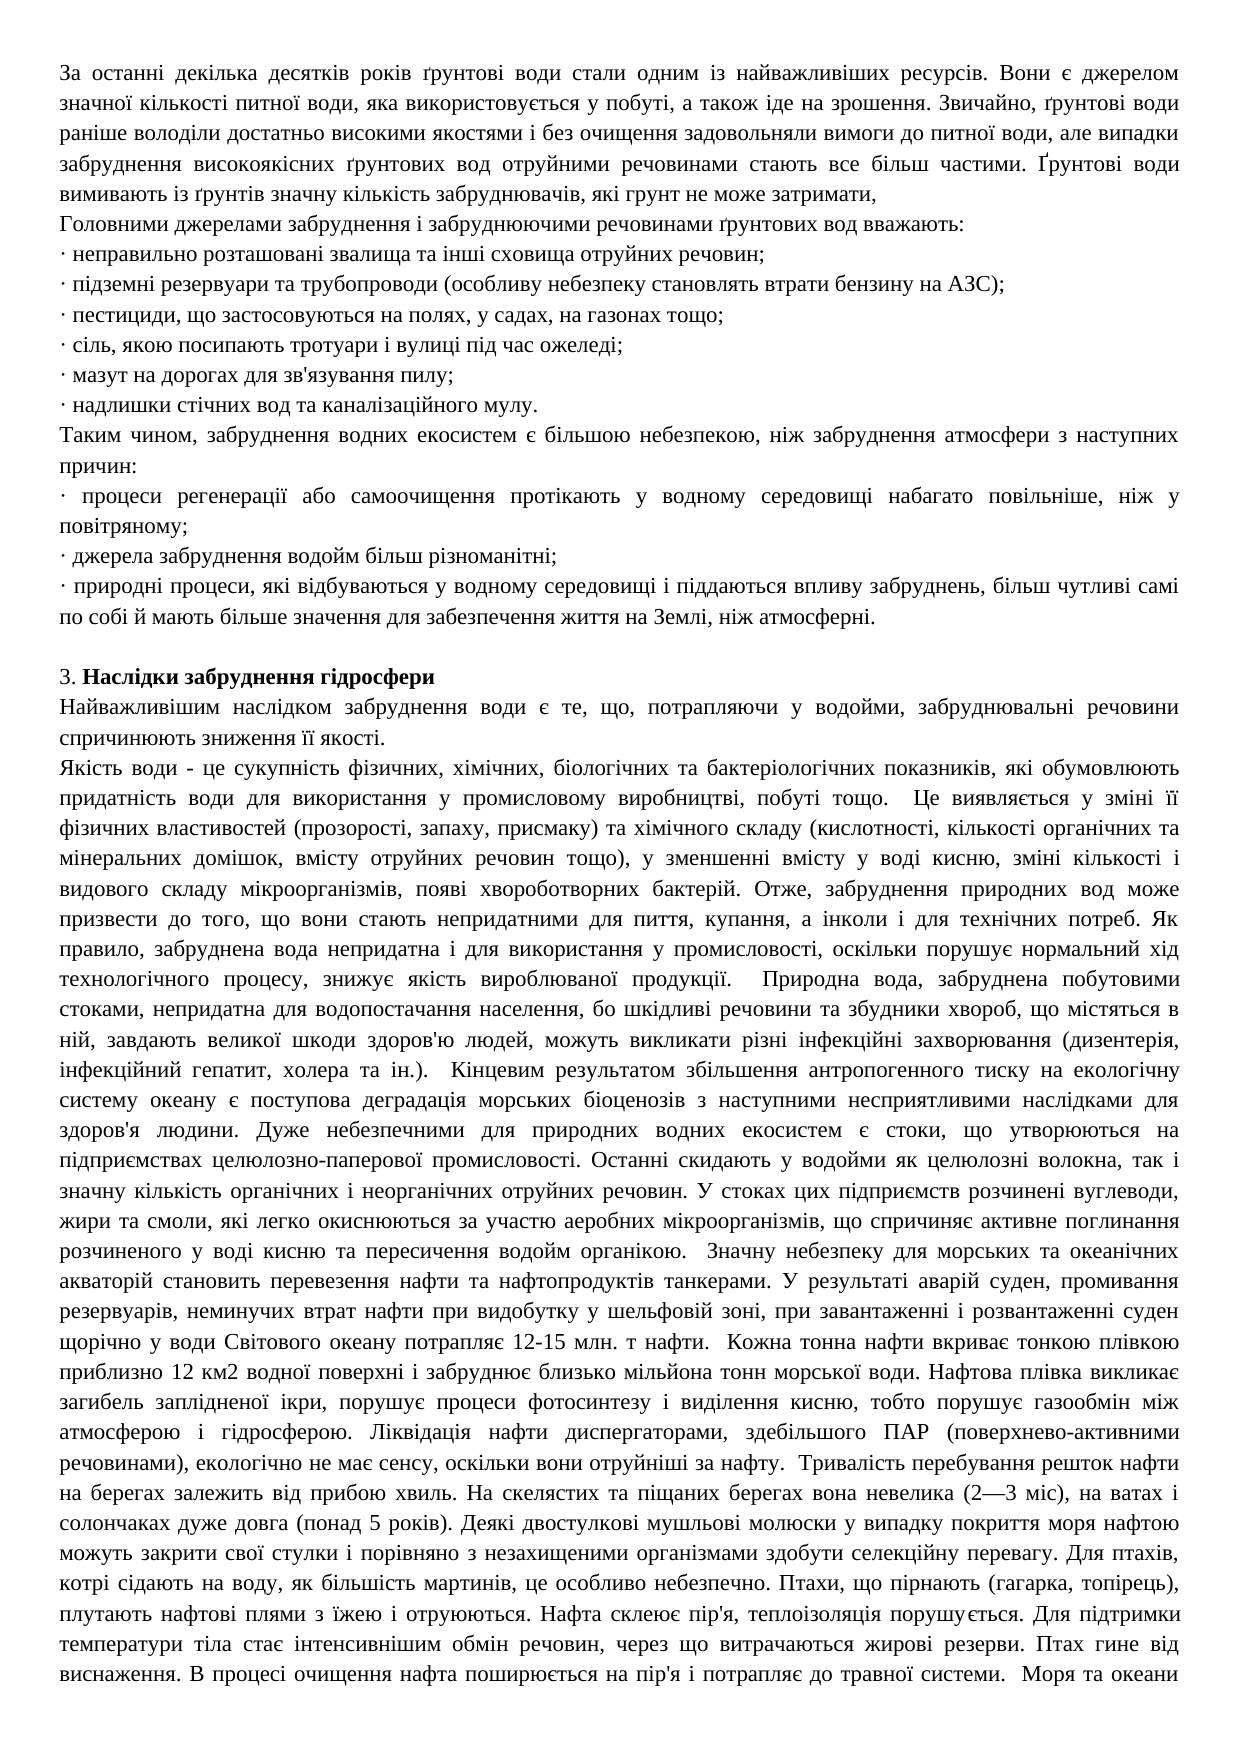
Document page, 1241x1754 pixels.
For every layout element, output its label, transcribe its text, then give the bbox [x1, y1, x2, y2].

text · надлишки стічних вод та каналізаційного мулу. [59, 391, 1181, 418]
text · сіль, якою посипають тротуари і вулиці під час ожеледі; [59, 331, 1181, 357]
text За останні декілька десятків років ґрунтові води стали одним із найважливіших ресурсів. Вони є джерелом значної кількості питної води, яка використовується у побуті, а також іде на зрошення. Звичайно, ґрунтові води раніше володіли достатньо високими якостями і без очищення задовольняли вимоги до питної води, але випадки забруднення високоякісних ґрунтових вод отруйними речовинами стають все більш частими. Ґрунтові води вимивають із ґрунтів значну кількість забруднювачів, які грунт не може затримати, [59, 59, 1181, 206]
text Найважливішим наслідком забруднення води є те, що, потрапляючи у водойми, забруднювальні речовини спричинюють зниження її якості. [59, 693, 1181, 750]
text · пестициди, що застосовуються на полях, у садах, на газонах тощо; [59, 301, 1181, 327]
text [59, 754, 1181, 1686]
text Таким чином, забруднення водних екосистем є більшою небезпекою, ніж забруднення атмосфери з наступних причин: [59, 422, 1181, 478]
text 3. Наслідки забруднення гідросфери [59, 663, 1181, 689]
text · джерела забруднення водойм більш різноманітні; [59, 542, 1181, 569]
text · процеси регенерації або самоочищення протікають у водному середовищі набагато повільніше, ніж у повітряному; [59, 482, 1181, 538]
text · мазут на дорогах для зв'язування пилу; [59, 361, 1181, 387]
text · природні процеси, які відбуваються у водному середовищі і піддаються впливу забруднень, більш чутливі самі по собі й мають більше значення для забезпечення життя на Землі, ніж атмосферні. [59, 573, 1181, 629]
text · підземні резервуари та трубопроводи (особливу небезпеку становлять втрати бензину на АЗС); [59, 271, 1181, 297]
text · неправильно розташовані звалища та інші сховища отруйних речовин; [59, 240, 1181, 267]
text Головними джерелами забруднення і забруднюючими речовинами ґрунтових вод вважають: [59, 210, 1181, 236]
